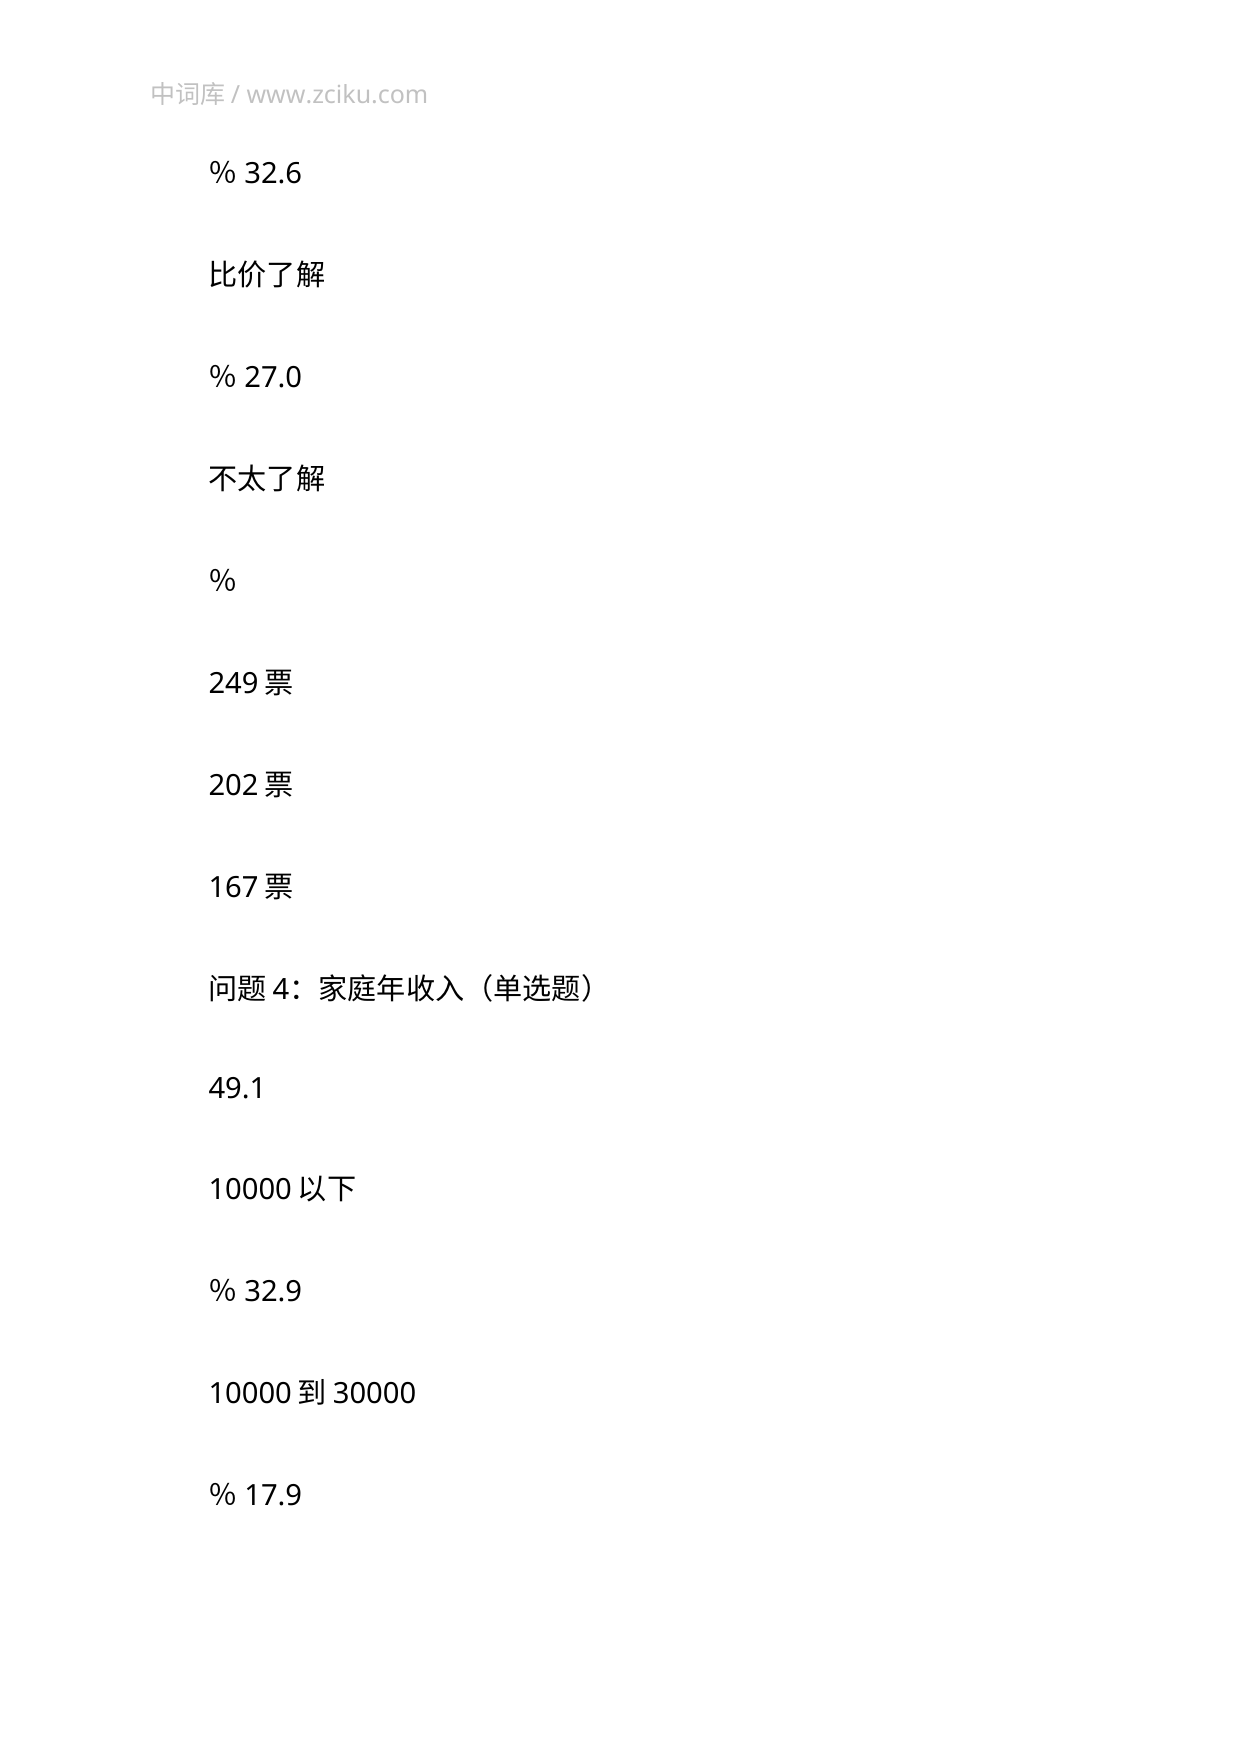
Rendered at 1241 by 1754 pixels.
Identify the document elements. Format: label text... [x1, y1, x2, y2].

text ％ 32.9 [150, 1268, 1090, 1310]
text ％ 17.9 [150, 1472, 1090, 1514]
text ％ 32.6 [150, 150, 1090, 192]
text 49.1 [150, 1067, 1090, 1107]
text 249票 [150, 659, 1090, 702]
text 10000以下 [150, 1166, 1090, 1208]
text ％ 27.0 [150, 354, 1090, 396]
text 比价了解 [150, 252, 1090, 294]
text 202票 [150, 761, 1090, 804]
text 不太了解 [150, 456, 1090, 498]
text 167票 [150, 863, 1090, 906]
text 问题4：家庭年收入（单选题） [150, 965, 1090, 1008]
text 10000到30000 [150, 1369, 1090, 1412]
text ％ [150, 557, 1090, 600]
